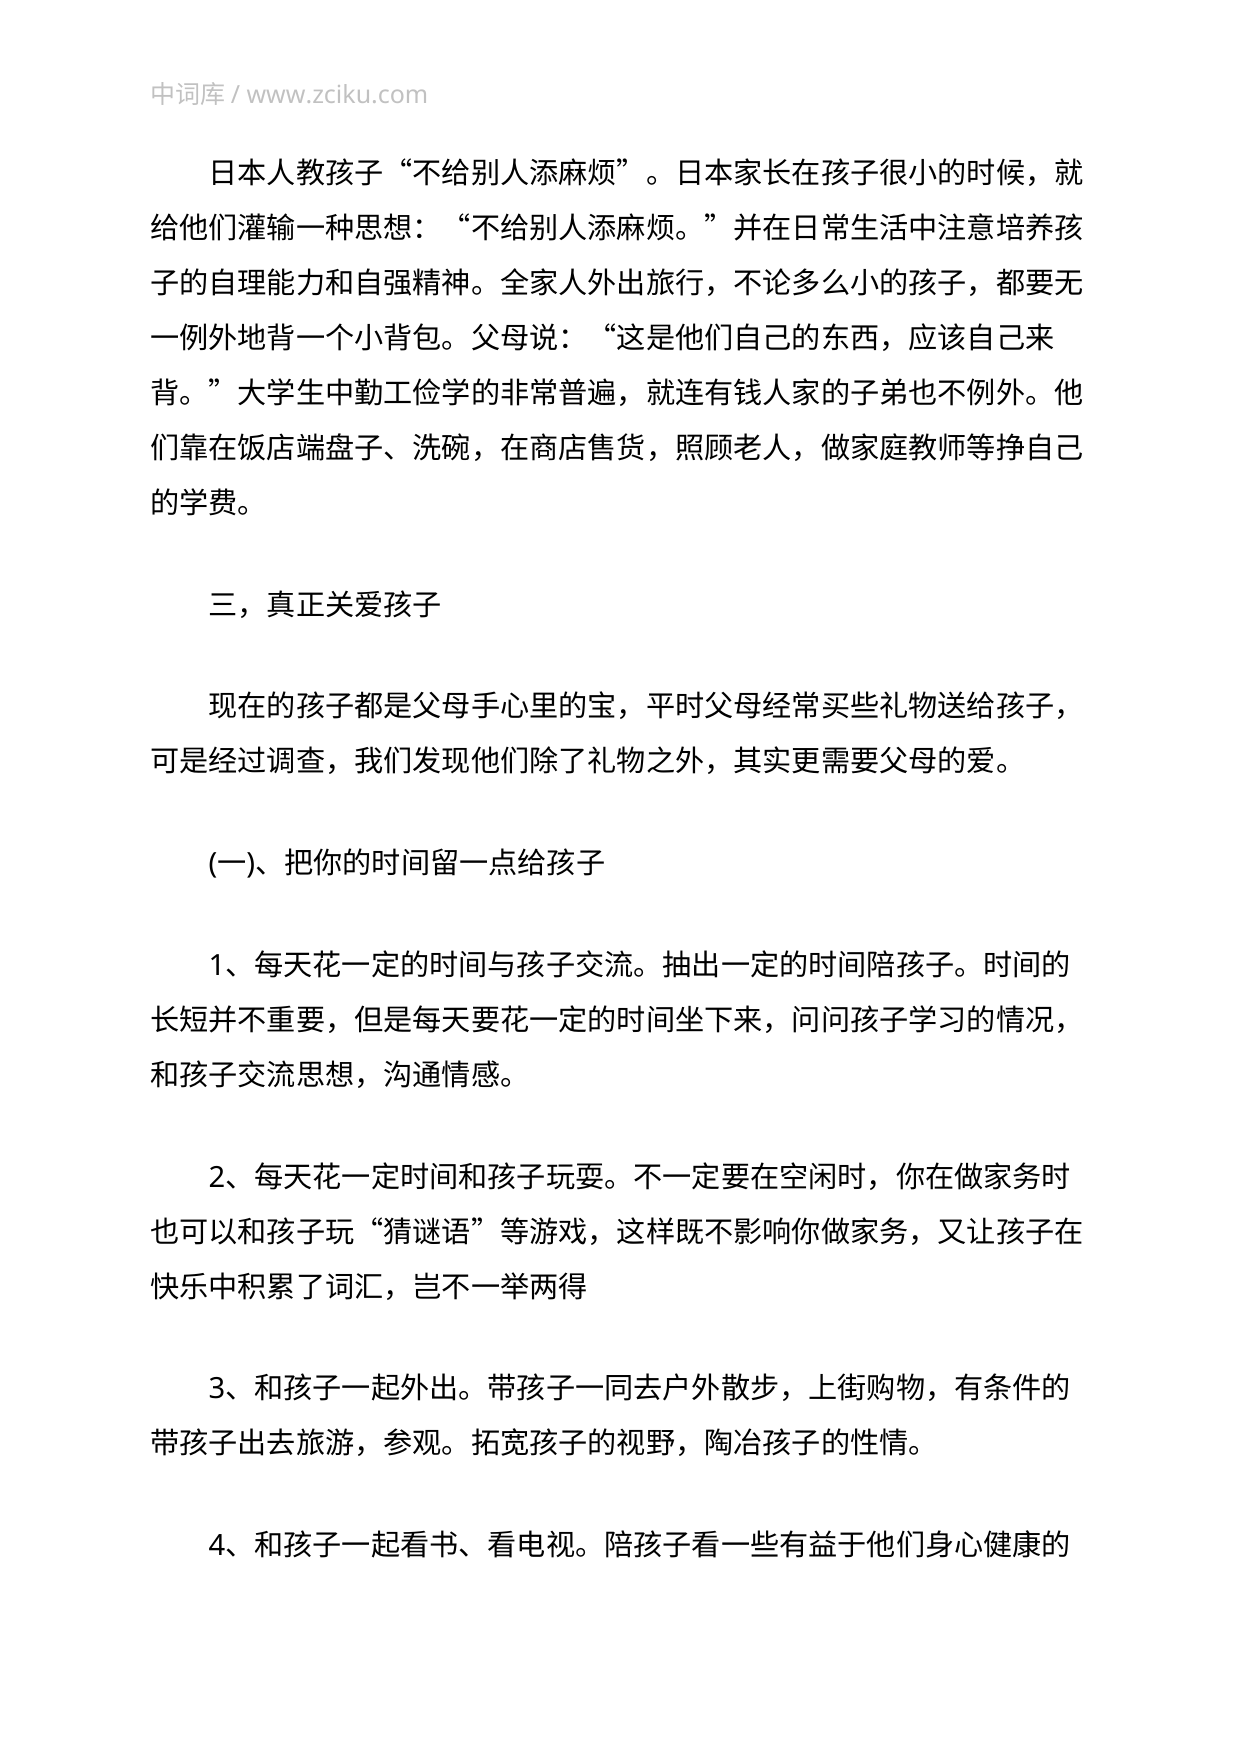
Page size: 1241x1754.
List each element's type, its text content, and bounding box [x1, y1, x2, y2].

text 1、每天花一定的时间与孩子交流。抽出一定的时间陪孩子。时间的长短并不重要，但是每天要花一定的时间坐下来，问问孩子学习的情况，和孩子交流思想，沟通情感。 [150, 942, 1090, 1094]
text (一)、把你的时间留一点给孩子 [150, 839, 1090, 882]
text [150, 1522, 1090, 1564]
text 三，真正关爱孩子 [150, 581, 1090, 623]
text 现在的孩子都是父母手心里的宝，平时父母经常买些礼物送给孩子，可是经过调查，我们发现他们除了礼物之外，其实更需要父母的爱。 [150, 683, 1090, 780]
text 3、和孩子一起外出。带孩子一同去户外散步，上街购物，有条件的带孩子出去旅游，参观。拓宽孩子的视野，陶冶孩子的性情。 [150, 1365, 1090, 1462]
text 2、每天花一定时间和孩子玩耍。不一定要在空闲时，你在做家务时也可以和孩子玩“猜谜语”等游戏，这样既不影响你做家务，又让孩子在快乐中积累了词汇，岂不一举两得 [150, 1153, 1090, 1305]
text 日本人教孩子“不给别人添麻烦”。日本家长在孩子很小的时候，就给他们灌输一种思想：“不给别人添麻烦。”并在日常生活中注意培养孩子的自理能力和自强精神。全家人外出旅行，不论多么小的孩子，都要无一例外地背一个小背包。父母说：“这是他们自己的东西，应该自己来背。”大学生中勤工俭学的非常普遍，就连有钱人家的子弟也不例外。他们靠在饭店端盘子、洗碗，在商店售货，照顾老人，做家庭教师等挣自己的学费。 [150, 150, 1090, 522]
